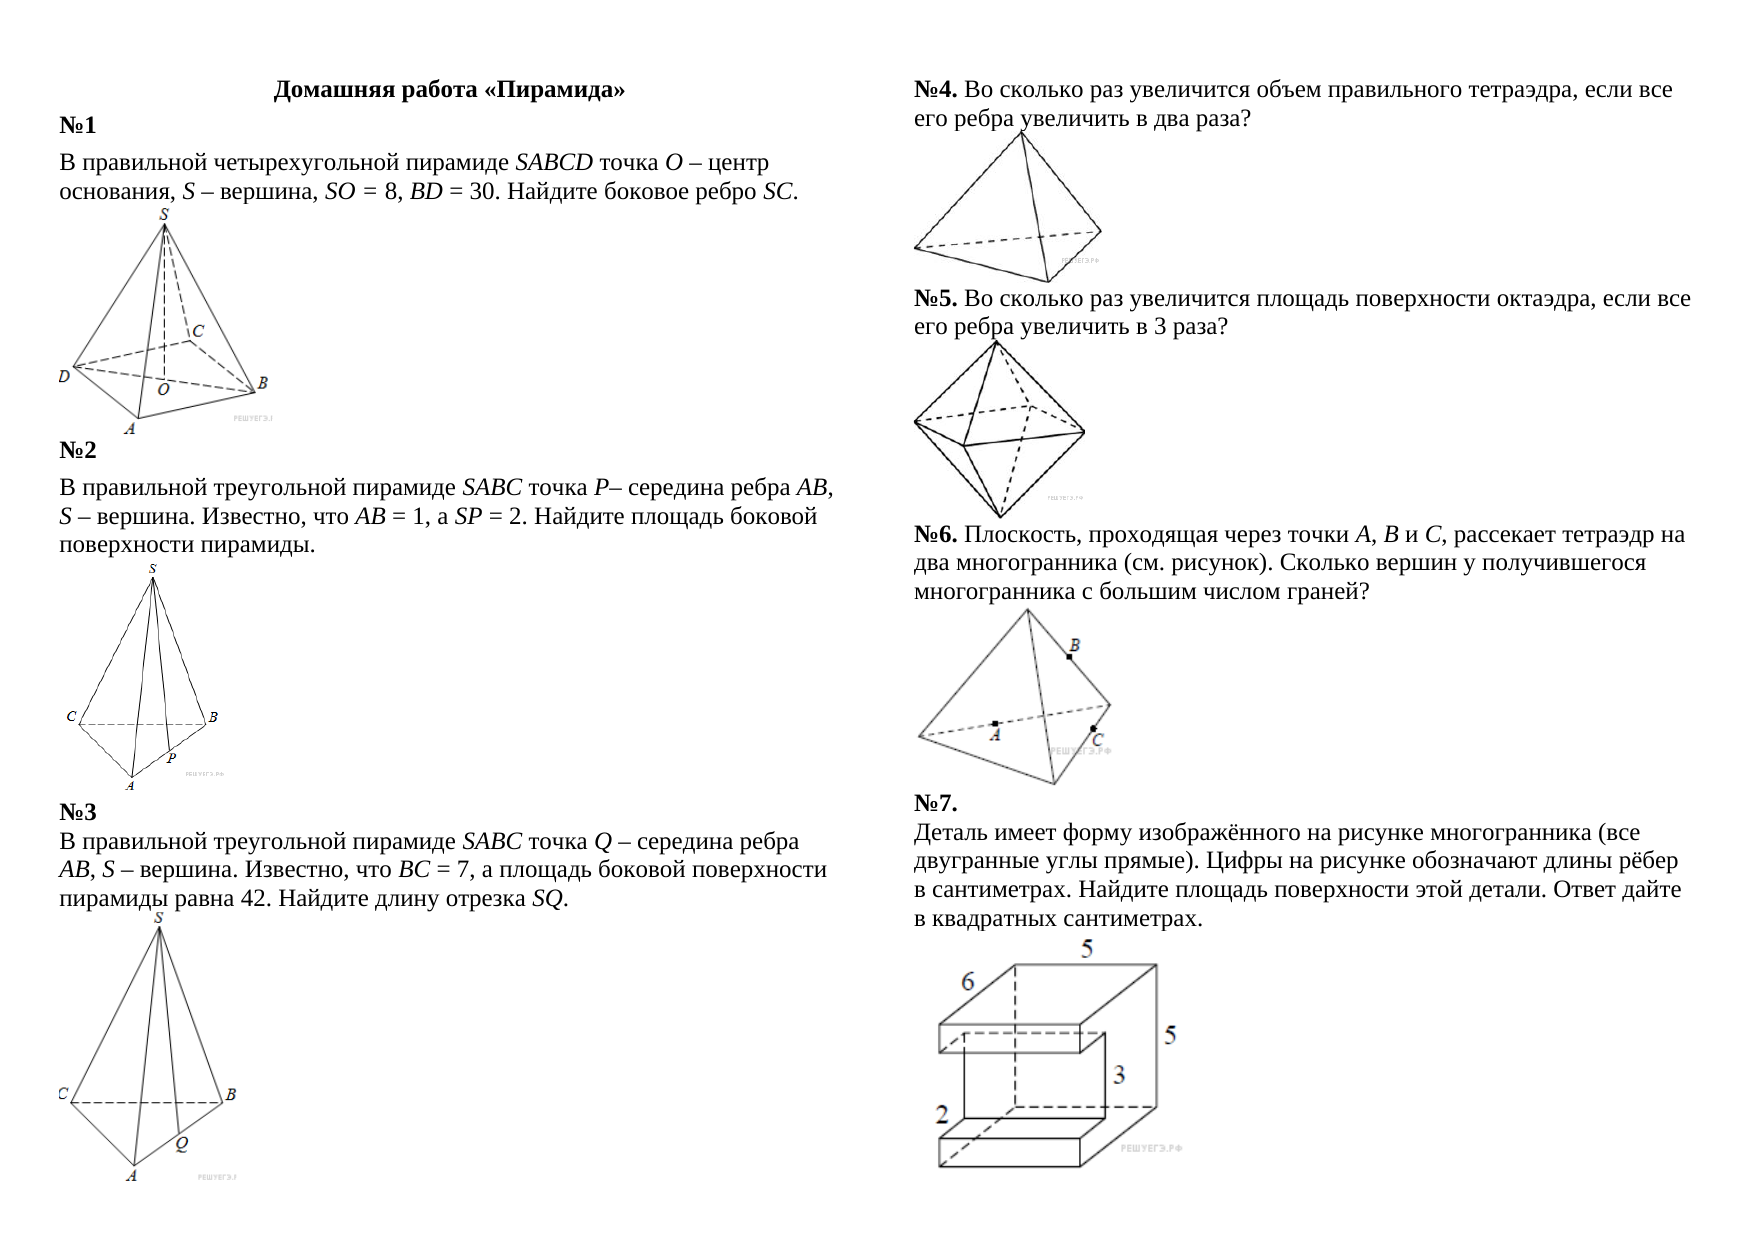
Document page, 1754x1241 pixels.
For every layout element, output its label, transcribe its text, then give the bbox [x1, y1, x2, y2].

picture [913, 131, 1102, 283]
text №3 [59, 797, 840, 826]
text Деталь имеет форму изображённого на рисунке многогранника (все двугранные углы прямые). Цифры на рисунке обозначают длины рёбер в сантиметрах. Найдите площадь поверхности этой детали. Ответ дайте в квадратных сантиметрах. [914, 817, 1695, 932]
picture [59, 204, 273, 436]
picture [59, 558, 227, 797]
text В правильной треугольной пирамиде SABC точка P– середина ребра AB, S – вершина. Известно, что AB = 1, а SP = 2. Найдите площадь боковой поверхности пирамиды. [59, 472, 840, 558]
text Домашняя работа «Пирамида» [59, 74, 840, 103]
text №7. [914, 788, 1695, 817]
text №4. Во сколько раз увеличится объем правильного тетраэдра, если все его ребра увеличить в два раза? [914, 74, 1695, 131]
text В правильной треугольной пирамиде SABC точка Q – середина ребра AB, S – вершина. Известно, что BC = 7, а площадь боковой поверхности пирамиды равна 42. Найдите длину отрезка SQ. [59, 826, 840, 912]
text №5. Во сколько раз увеличится площадь поверхности октаэдра, если все его ребра увеличить в 3 раза? [914, 283, 1695, 340]
picture [913, 605, 1117, 788]
text №1 [59, 110, 840, 139]
text В правильной четырехугольной пирамиде SABCD точка O – центр основания, S – вершина, SO = 8, BD = 30. Найдите боковое ребро SC. [59, 147, 840, 204]
text №6. Плоскость, проходящая через точки A, B и C, рассекает тетраэдр на два многогранника (см. рисунок). Сколько вершин у получившегося многогранника с большим числом граней? [914, 519, 1695, 605]
picture [913, 340, 1085, 519]
picture [913, 931, 1188, 1186]
text №2 [59, 436, 840, 464]
picture [59, 912, 237, 1188]
